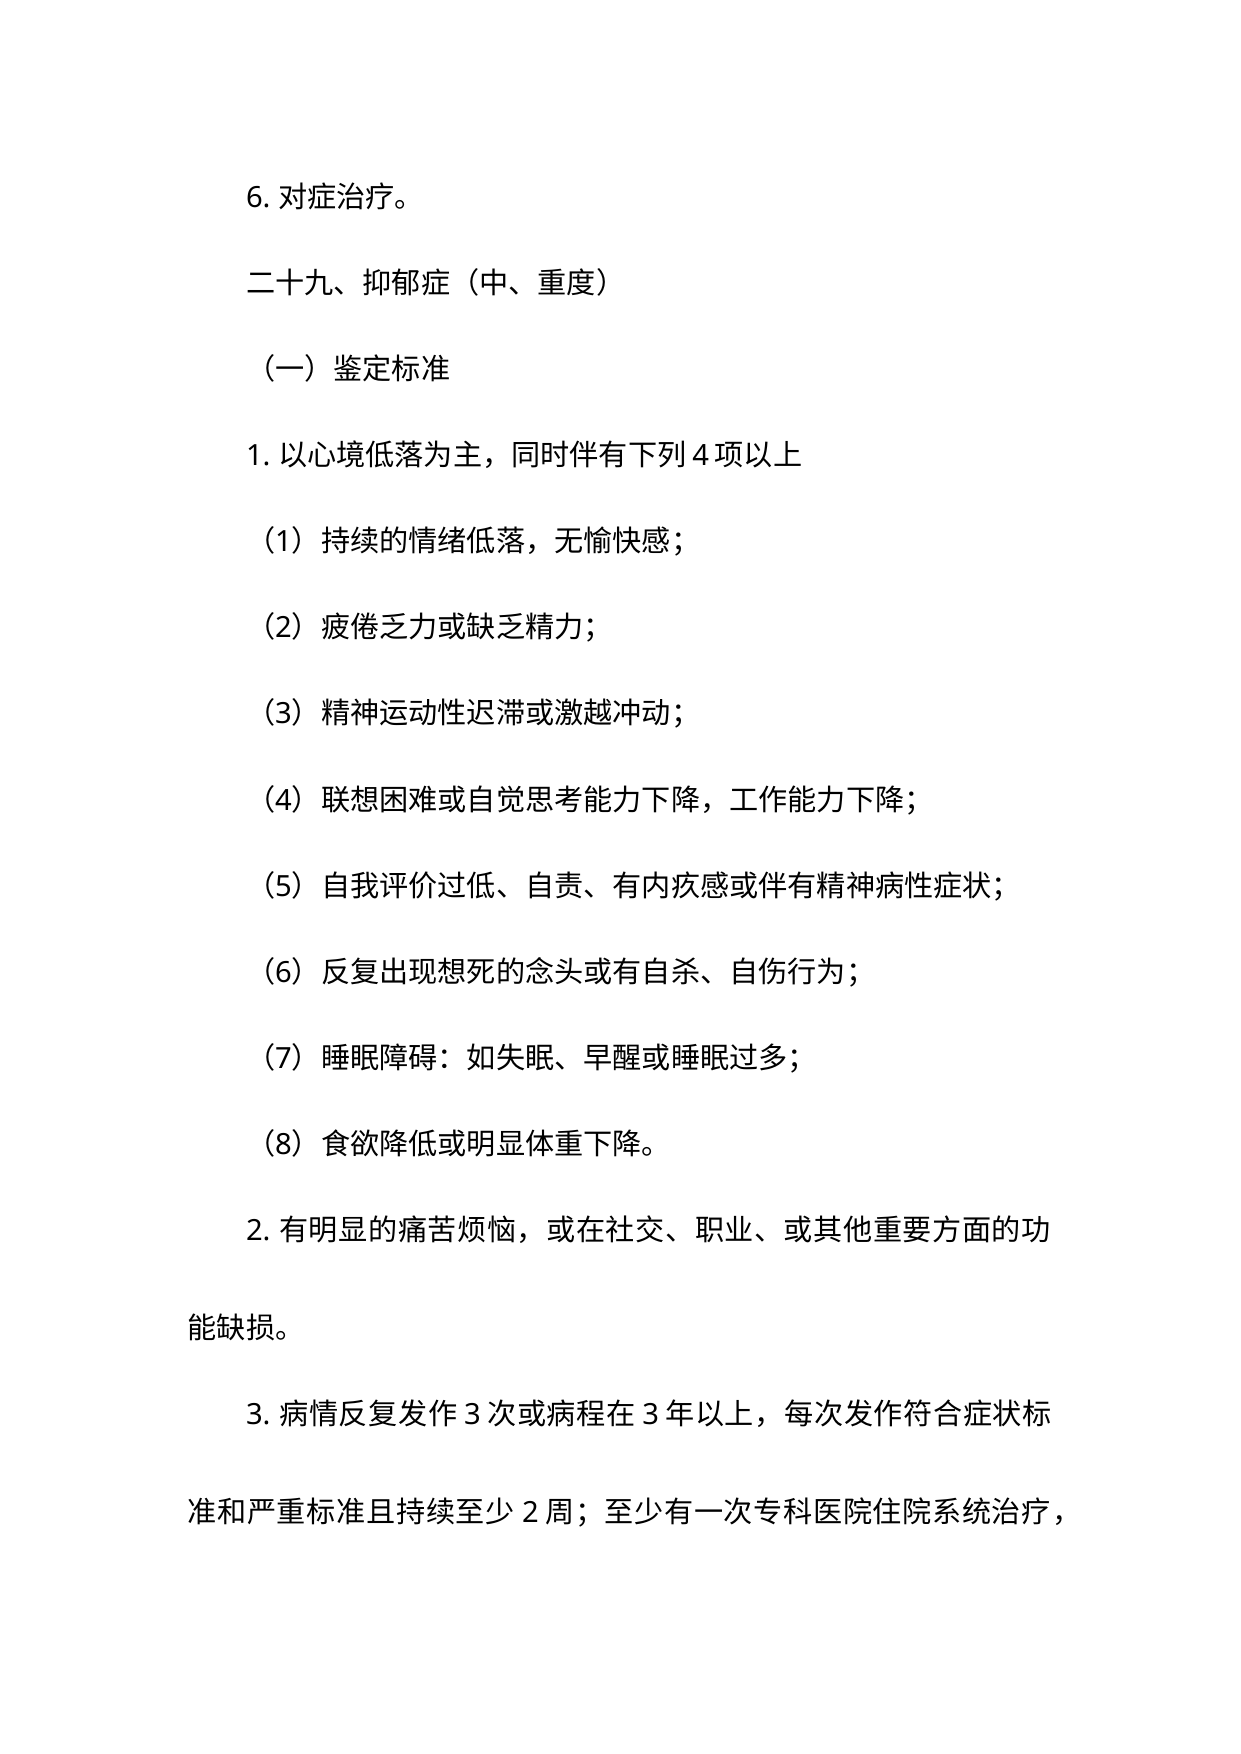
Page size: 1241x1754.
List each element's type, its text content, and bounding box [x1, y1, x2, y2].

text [187, 1379, 1053, 1542]
text （1）持续的情绪低落，无愉快感； [187, 507, 1053, 572]
text （6）反复出现想死的念头或有自杀、自伤行为； [187, 937, 1053, 1002]
text 二十九、抑郁症（中、重度） [187, 248, 1053, 313]
text 6. 对症治疗。 [187, 162, 1053, 227]
text （7）睡眠障碍：如失眠、早醒或睡眠过多； [187, 1023, 1053, 1088]
text 1. 以心境低落为主，同时伴有下列4项以上 [187, 420, 1053, 485]
text （一）鉴定标准 [187, 334, 1053, 399]
text （5）自我评价过低、自责、有内疚感或伴有精神病性症状； [187, 851, 1053, 916]
text （8）食欲降低或明显体重下降。 [187, 1109, 1053, 1174]
text （4）联想困难或自觉思考能力下降，工作能力下降； [187, 765, 1053, 830]
text （2）疲倦乏力或缺乏精力； [187, 593, 1053, 658]
text 2. 有明显的痛苦烦恼，或在社交、职业、或其他重要方面的功能缺损。 [187, 1196, 1053, 1358]
text （3）精神运动性迟滞或激越冲动； [187, 679, 1053, 744]
